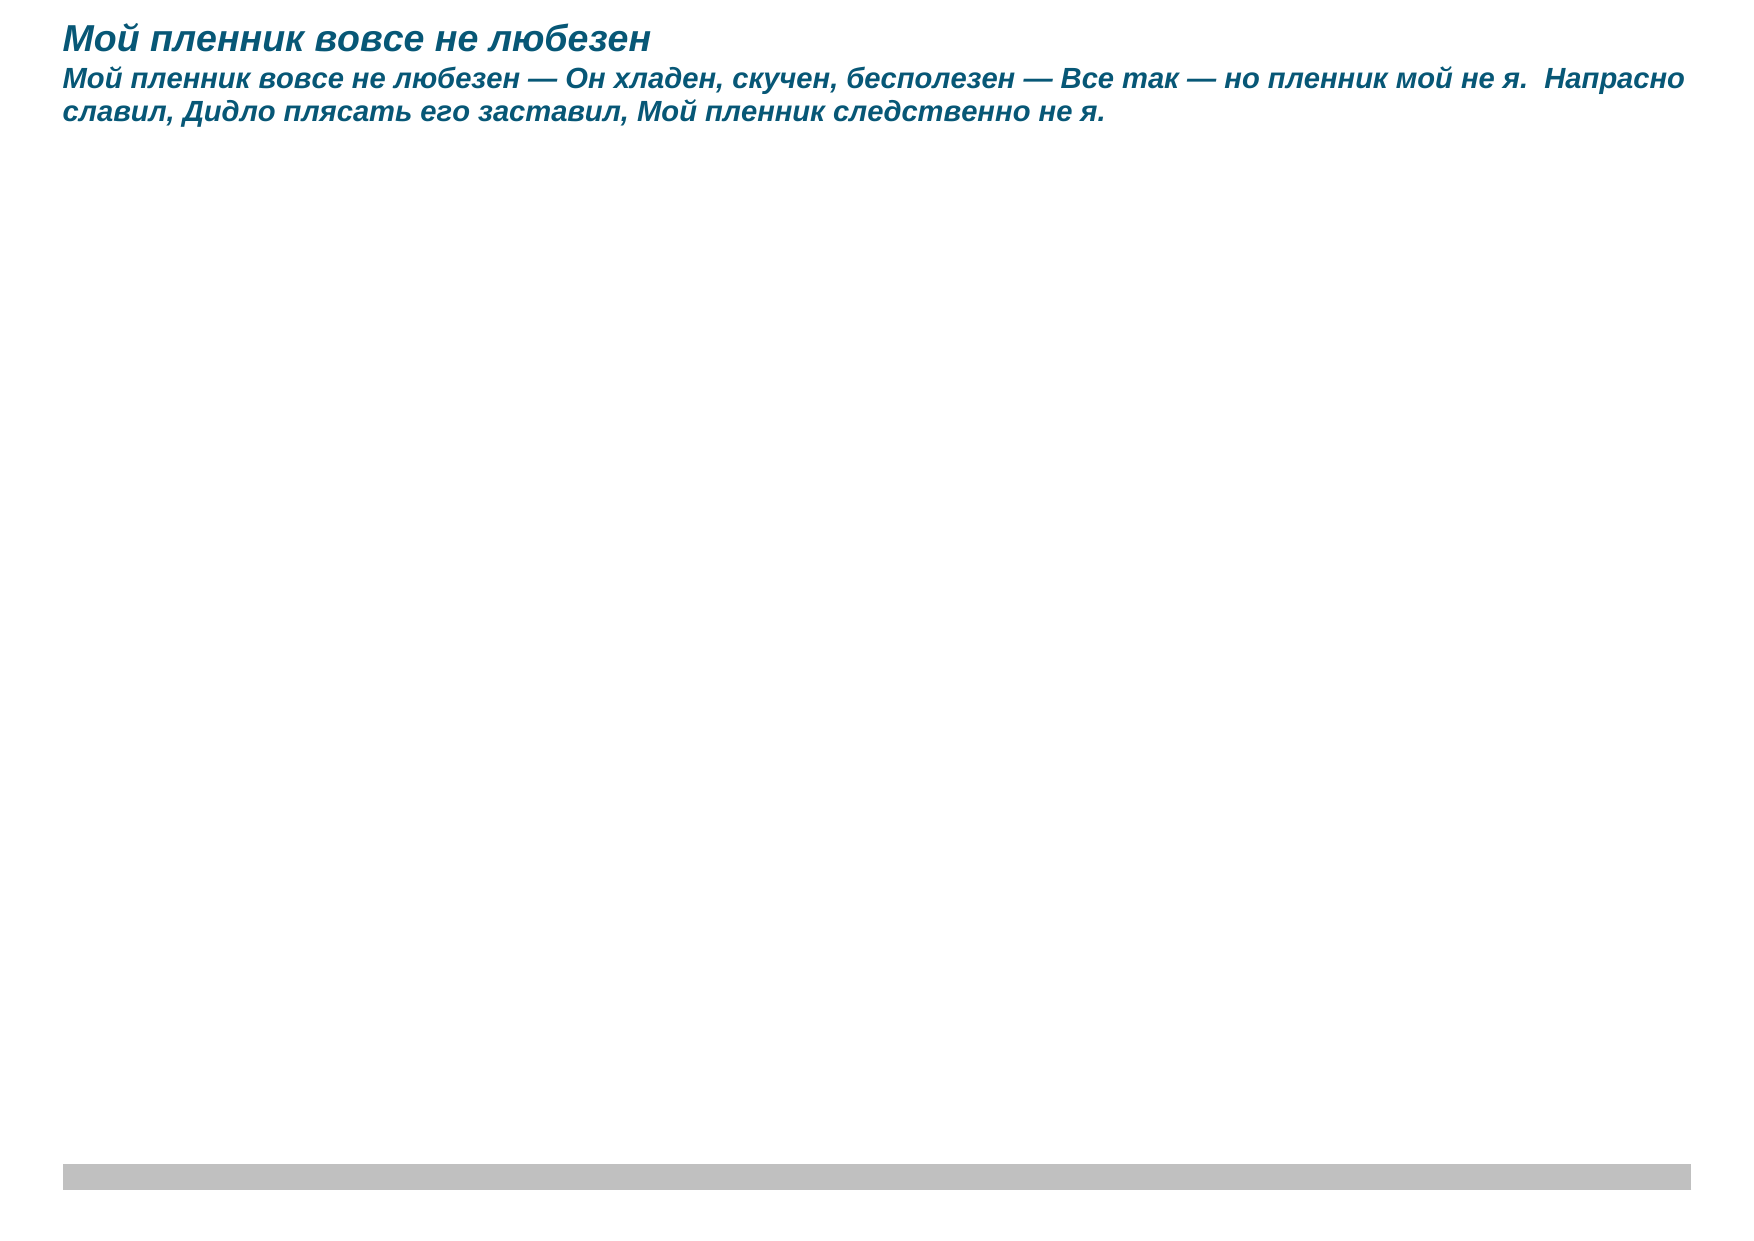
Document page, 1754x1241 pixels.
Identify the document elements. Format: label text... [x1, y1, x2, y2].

text Мой пленник вовсе не любезен — [62, 61, 1691, 128]
subtitle Мой пленник вовсе не любезен [62, 17, 1691, 60]
